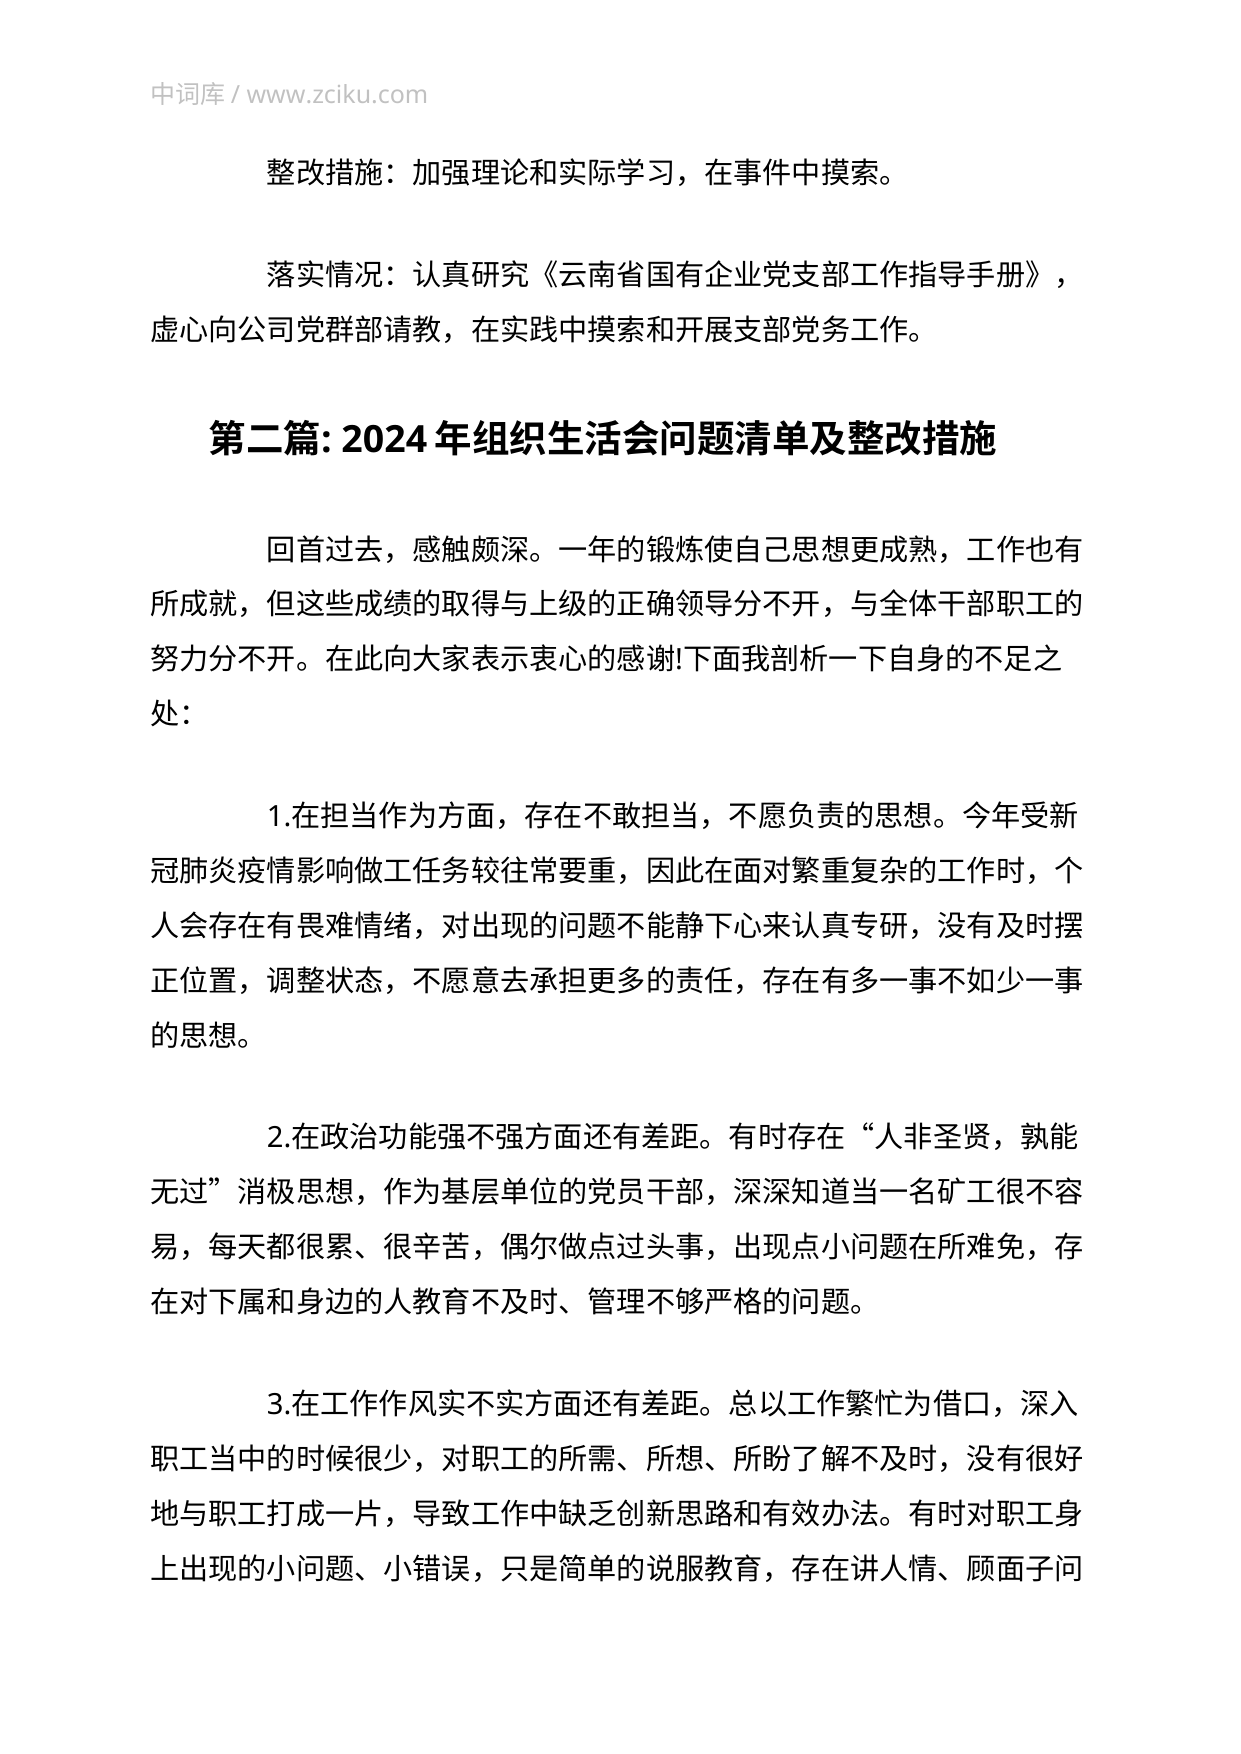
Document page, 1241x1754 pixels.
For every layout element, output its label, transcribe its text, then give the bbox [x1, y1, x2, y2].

text 落实情况：认真研究《云南省国有企业党支部工作指导手册》，虚心向公司党群部请教，在实践中摸索和开展支部党务工作。 [150, 252, 1090, 349]
text 1.在担当作为方面，存在不敢担当，不愿负责的思想。今年受新冠肺炎疫情影响做工任务较往常要重，因此在面对繁重复杂的工作时，个人会存在有畏难情绪，对出现的问题不能静下心来认真专研，没有及时摆正位置，调整状态，不愿意去承担更多的责任，存在有多一事不如少一事的思想。 [150, 793, 1090, 1054]
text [150, 1381, 1090, 1588]
text 整改措施：加强理论和实际学习，在事件中摸索。 [150, 150, 1090, 192]
text 回首过去，感触颇深。一年的锻炼使自己思想更成熟，工作也有所成就，但这些成绩的取得与上级的正确领导分不开，与全体干部职工的努力分不开。在此向大家表示衷心的感谢!下面我剖析一下自身的不足之处： [150, 526, 1090, 733]
text 第二篇: 2024年组织生活会问题清单及整改措施 [150, 408, 1090, 463]
text 2.在政治功能强不强方面还有差距。有时存在“人非圣贤，孰能无过”消极思想，作为基层单位的党员干部，深深知道当一名矿工很不容易，每天都很累、很辛苦，偶尔做点过头事，出现点小问题在所难免，存在对下属和身边的人教育不及时、管理不够严格的问题。 [150, 1114, 1090, 1321]
